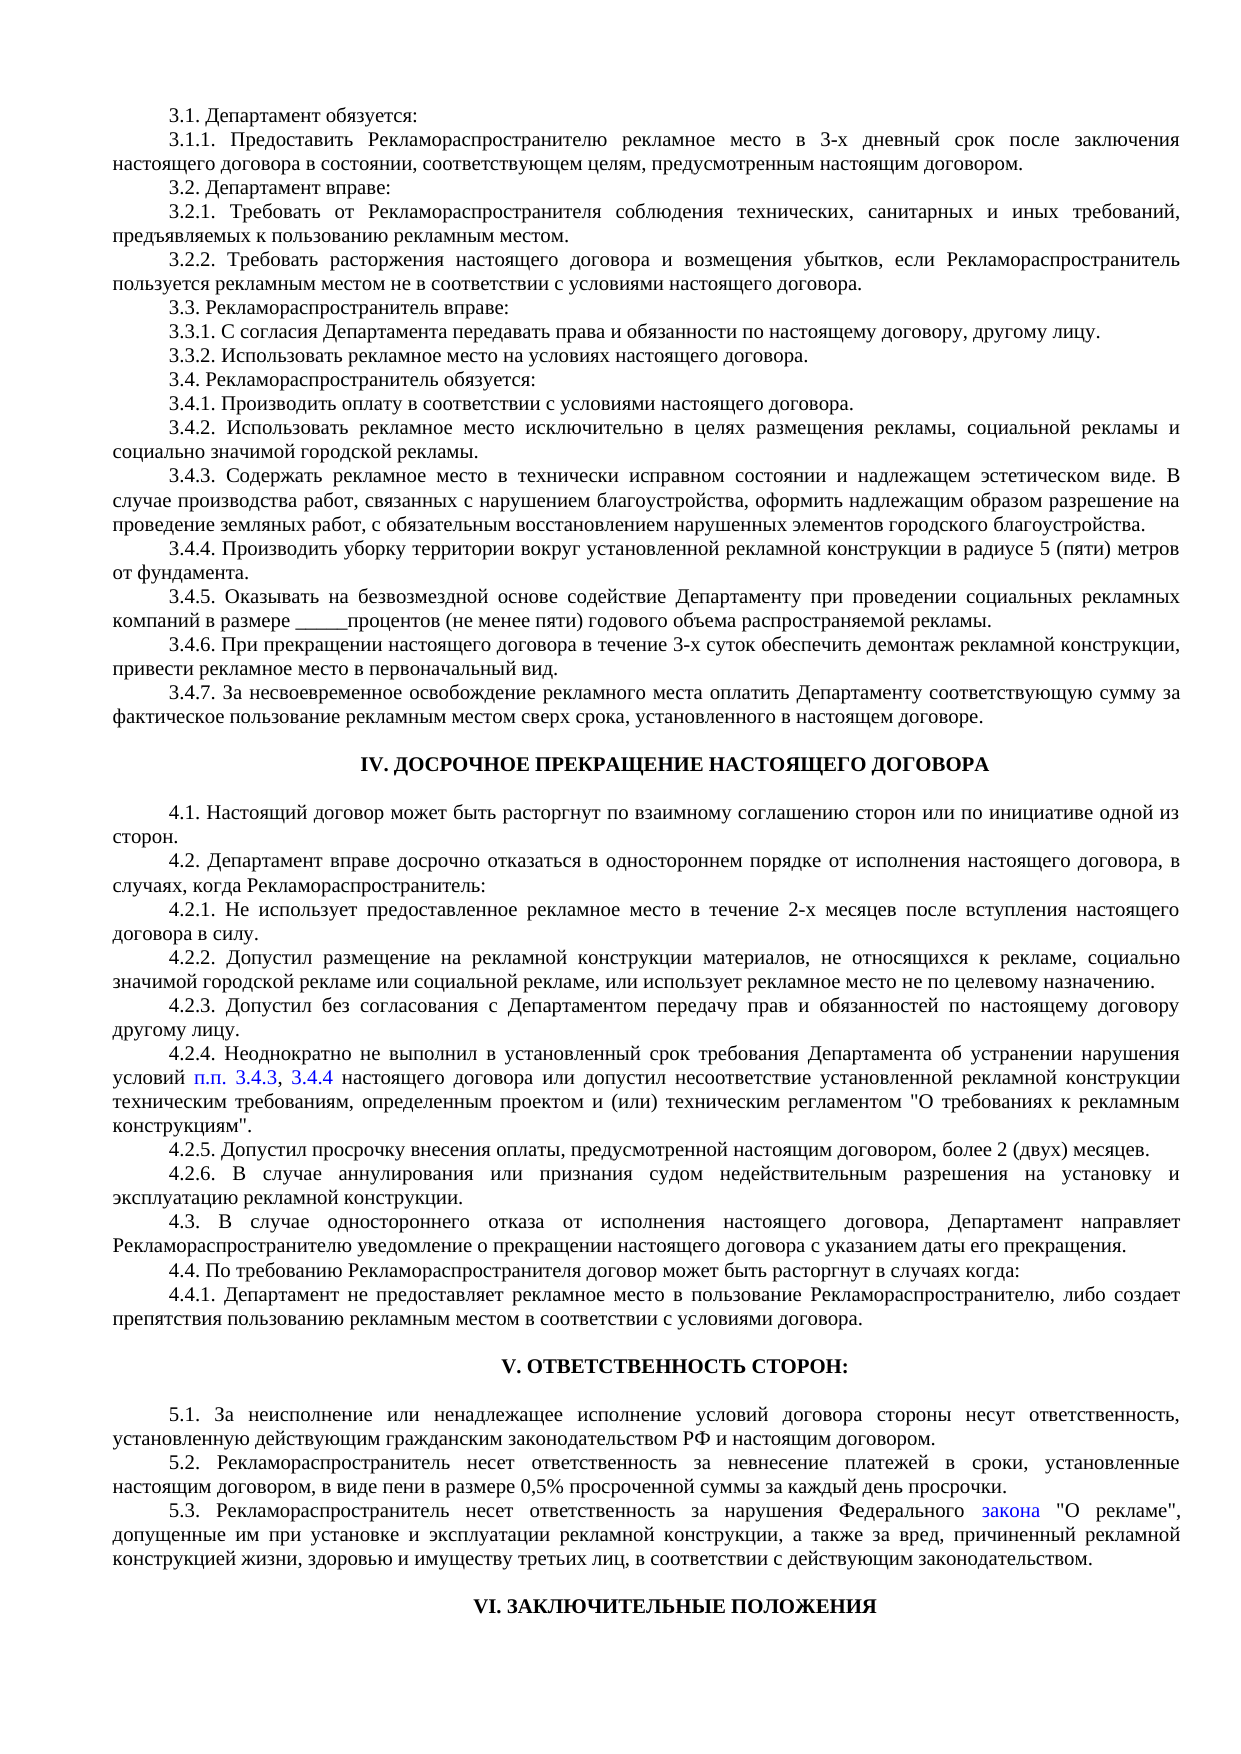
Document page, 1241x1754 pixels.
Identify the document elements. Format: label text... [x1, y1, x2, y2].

text 3.4.5. Оказывать на безвозмездной основе содействие Департаменту при проведении социальных рекламных компаний в размере _____процентов (не менее пяти) годового объема распространяемой рекламы. [112, 584, 1181, 632]
text 3.4.4. Производить уборку территории вокруг установленной рекламной конструкции в радиусе 5 (пяти) метров от фундамента. [112, 536, 1181, 584]
text IV. ДОСРОЧНОЕ ПРЕКРАЩЕНИЕ НАСТОЯЩЕГО ДОГОВОРА [112, 752, 1181, 776]
text V. ОТВЕТСТВЕННОСТЬ СТОРОН: [112, 1354, 1181, 1378]
text 3.2. Департамент вправе: [112, 175, 1181, 199]
text 3.4.6. При прекращении настоящего договора в течение 3-х суток обеспечить демонтаж рекламной конструкции, привести рекламное место в первоначальный вид. [112, 632, 1181, 680]
text 3.1. Департамент обязуется: [112, 102, 1181, 127]
text 4.3. В случае одностороннего отказа от исполнения настоящего договора, Департамент направляет Рекламораспространителю уведомление о прекращении настоящего договора с указанием даты его прекращения. [112, 1209, 1181, 1257]
text 3.1.1. Предоставить Рекламораспространителю рекламное место в 3-х дневный срок после заключения настоящего договора в состоянии, соответствующем целям, предусмотренным настоящим договором. [112, 127, 1181, 175]
text 3.4.1. Производить оплату в соответствии с условиями настоящего договора. [112, 391, 1181, 415]
text 3.4.3. Содержать рекламное место в технически исправном состоянии и надлежащем эстетическом виде. В случае производства работ, связанных с нарушением благоустройства, оформить надлежащим образом разрешение на проведение земляных работ, с обязательным восстановлением нарушенных элементов городского благоустройства. [112, 463, 1181, 536]
text 4.2.4. Неоднократно не выполнил в установленный срок требования Департамента об устранении нарушения условий п.п. 3.4.3, 3.4.4 настоящего договора или допустил несоответствие установленной рекламной конструкции техническим требованиям, определенным проектом и (или) техническим регламентом "О требованиях к рекламным конструкциям". [112, 1041, 1181, 1137]
text 5.3. Рекламораспространитель несет ответственность за нарушения Федерального закона "О рекламе", допущенные им при установке и эксплуатации рекламной конструкции, а также за вред, причиненный рекламной конструкцией жизни, здоровью и имуществу третьих лиц, в соответствии с действующим законодательством. [112, 1498, 1181, 1570]
text 5.1. За неисполнение или ненадлежащее исполнение условий договора стороны несут ответственность, установленную действующим гражданским законодательством РФ и настоящим договором. [112, 1402, 1181, 1450]
text 3.2.1. Требовать от Рекламораспространителя соблюдения технических, санитарных и иных требований, предъявляемых к пользованию рекламным местом. [112, 199, 1181, 247]
text 4.2.1. Не использует предоставленное рекламное место в течение 2-х месяцев после вступления настоящего договора в силу. [112, 897, 1181, 945]
text 4.2.2. Допустил размещение на рекламной конструкции материалов, не относящихся к рекламе, социально значимой городской рекламе или социальной рекламе, или использует рекламное место не по целевому назначению. [112, 945, 1181, 993]
text 3.2.2. Требовать расторжения настоящего договора и возмещения убытков, если Рекламораспространитель пользуется рекламным местом не в соответствии с условиями настоящего договора. [112, 247, 1181, 295]
text 3.4.7. За несвоевременное освобождение рекламного места оплатить Департаменту соответствующую сумму за фактическое пользование рекламным местом сверх срока, установленного в настоящем договоре. [112, 680, 1181, 728]
text 3.3.1. С согласия Департамента передавать права и обязанности по настоящему договору, другому лицу. [112, 319, 1181, 343]
text 3.4.2. Использовать рекламное место исключительно в целях размещения рекламы, социальной рекламы и социально значимой городской рекламы. [112, 415, 1181, 463]
text 3.3.2. Использовать рекламное место на условиях настоящего договора. [112, 343, 1181, 367]
text 5.2. Рекламораспространитель несет ответственность за невнесение платежей в сроки, установленные настоящим договором, в виде пени в размере 0,5% просроченной суммы за каждый день просрочки. [112, 1450, 1181, 1498]
text VI. ЗАКЛЮЧИТЕЛЬНЫЕ ПОЛОЖЕНИЯ [112, 1594, 1181, 1618]
text 3.4. Рекламораспространитель обязуется: [112, 367, 1181, 391]
text 4.2.6. В случае аннулирования или признания судом недействительным разрешения на установку и эксплуатацию рекламной конструкции. [112, 1161, 1181, 1209]
text 3.3. Рекламораспространитель вправе: [112, 295, 1181, 319]
text 4.2.3. Допустил без согласования с Департаментом передачу прав и обязанностей по настоящему договору другому лицу. [112, 993, 1181, 1041]
text 4.4.1. Департамент не предоставляет рекламное место в пользование Рекламораспространителю, либо создает препятствия пользованию рекламным местом в соответствии с условиями договора. [112, 1282, 1181, 1330]
text 4.2.5. Допустил просрочку внесения оплаты, предусмотренной настоящим договором, более 2 (двух) месяцев. [112, 1137, 1181, 1161]
text 4.1. Настоящий договор может быть расторгнут по взаимному соглашению сторон или по инициативе одной из сторон. [112, 800, 1181, 848]
text 4.4. По требованию Рекламораспространителя договор может быть расторгнут в случаях когда: [112, 1257, 1181, 1282]
text 4.2. Департамент вправе досрочно отказаться в одностороннем порядке от исполнения настоящего договора, в случаях, когда Рекламораспространитель: [112, 848, 1181, 897]
